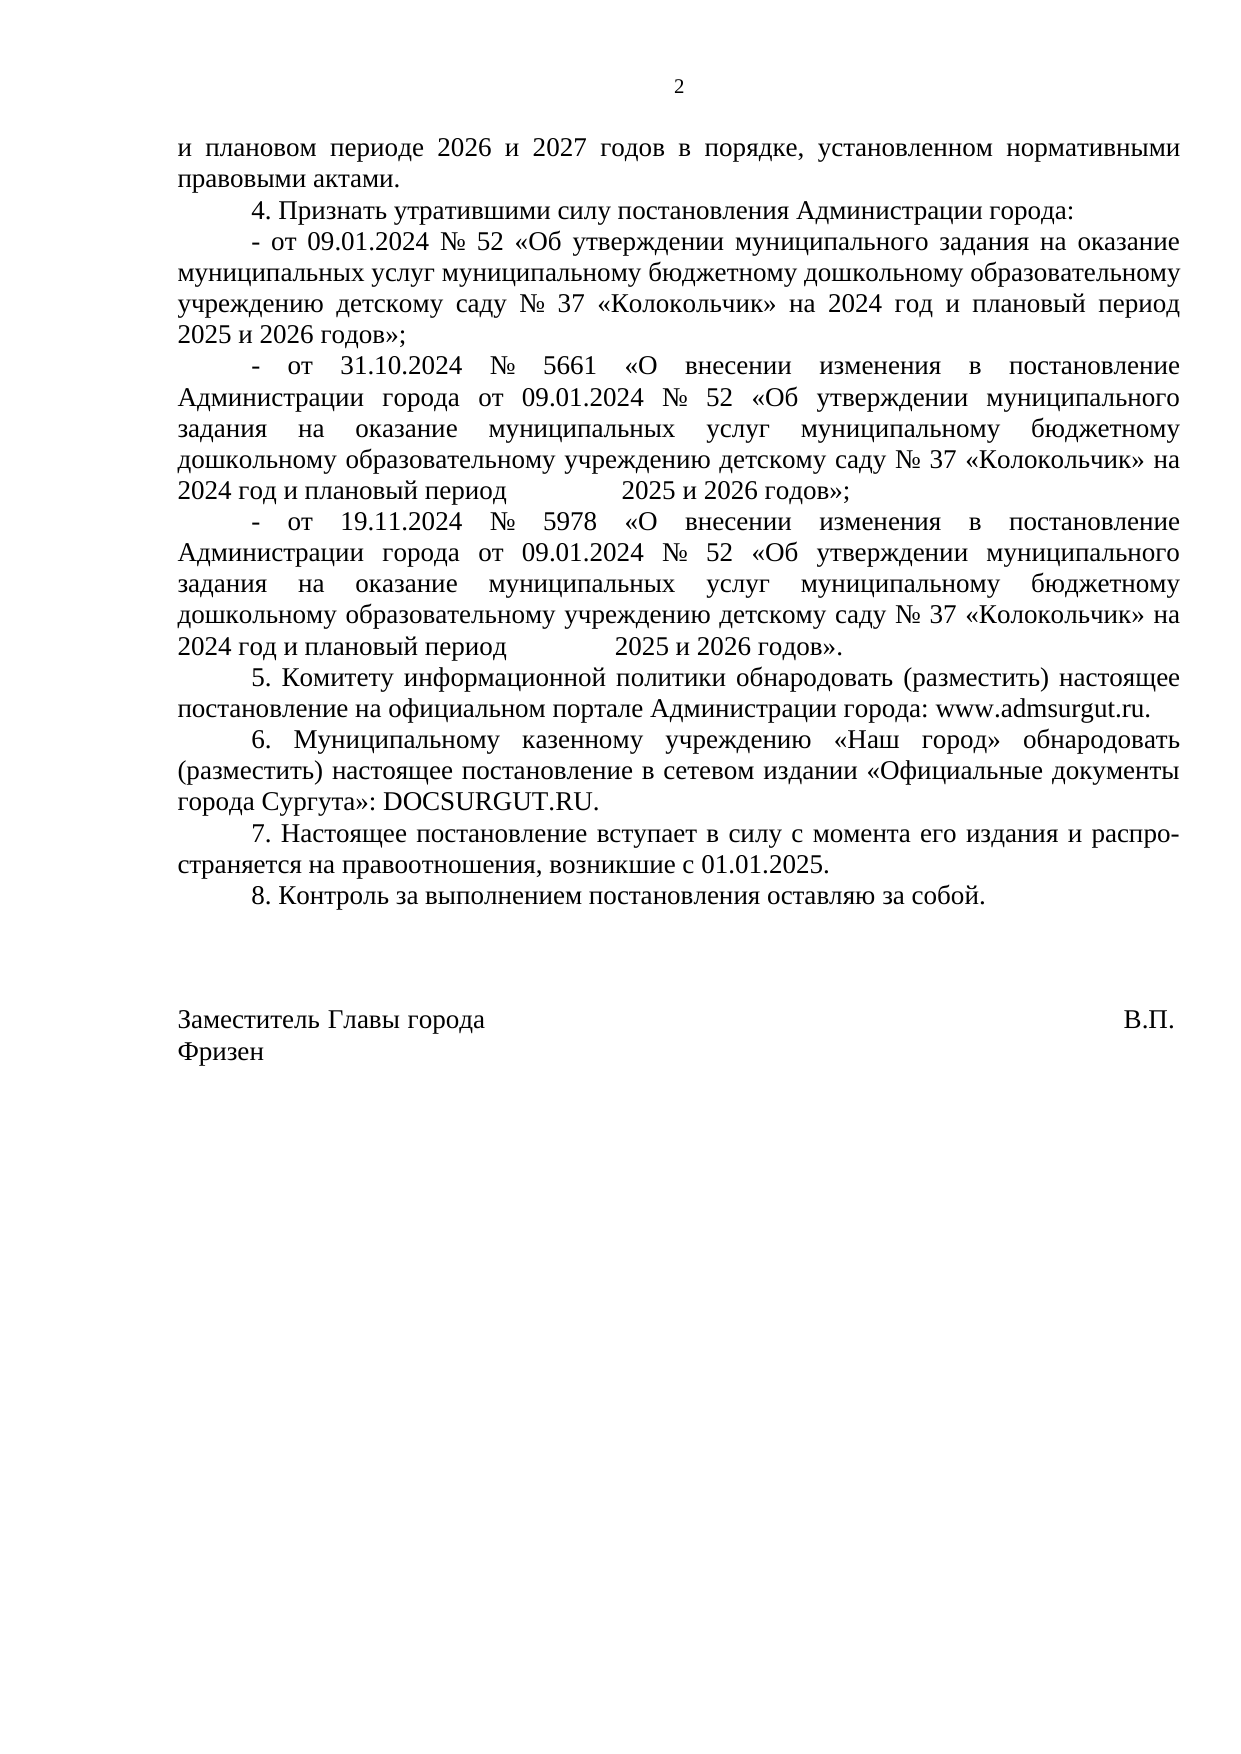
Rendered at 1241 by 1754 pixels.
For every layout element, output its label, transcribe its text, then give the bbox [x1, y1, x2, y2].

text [177, 131, 1181, 194]
text Заместитель Главы города В.П. Фризен [177, 1003, 1181, 1066]
text 8. Контроль за выполнением постановления оставляю за собой. [177, 879, 1181, 910]
text 6. Муниципальному казенному учреждению «Наш город» обнародовать (разместить) настоящее постановление в сетевом издании «Официальные документы города Сургута»: DOCSURGUT.RU. [177, 723, 1181, 817]
text 5. Комитету информационной политики обнародовать (разместить) настоящее постановление на официальном портале Администрации города: www.admsurgut.ru. [177, 661, 1181, 723]
text - от 31.10.2024 № 5661 «О внесении изменения в постановление Администрации города от 09.01.2024 № 52 «Об утверждении муниципального задания на оказание муниципальных услуг муниципальному бюджетному дошкольному образовательному учреждению детскому саду № 37 «Колокольчик» на 2024 год и плановый период 2025 и 2026 годов»; [177, 349, 1181, 505]
text 7. Настоящее постановление вступает в силу с момента его издания и распро-страняется на правоотношения, возникшие с 01.01.2025. [177, 817, 1181, 879]
text - от 19.11.2024 № 5978 «О внесении изменения в постановление Администрации города от 09.01.2024 № 52 «Об утверждении муниципального задания на оказание муниципальных услуг муниципальному бюджетному дошкольному образовательному учреждению детскому саду № 37 «Колокольчик» на 2024 год и плановый период 2025 и 2026 годов». [177, 505, 1181, 661]
text 4. Признать утратившими силу постановления Администрации города: [177, 194, 1181, 225]
text - от 09.01.2024 № 52 «Об утверждении муниципального задания на оказание муниципальных услуг муниципальному бюджетному дошкольному образовательному учреждению детскому саду № 37 «Колокольчик» на 2024 год и плановый период 2025 и 2026 годов»; [177, 225, 1181, 349]
